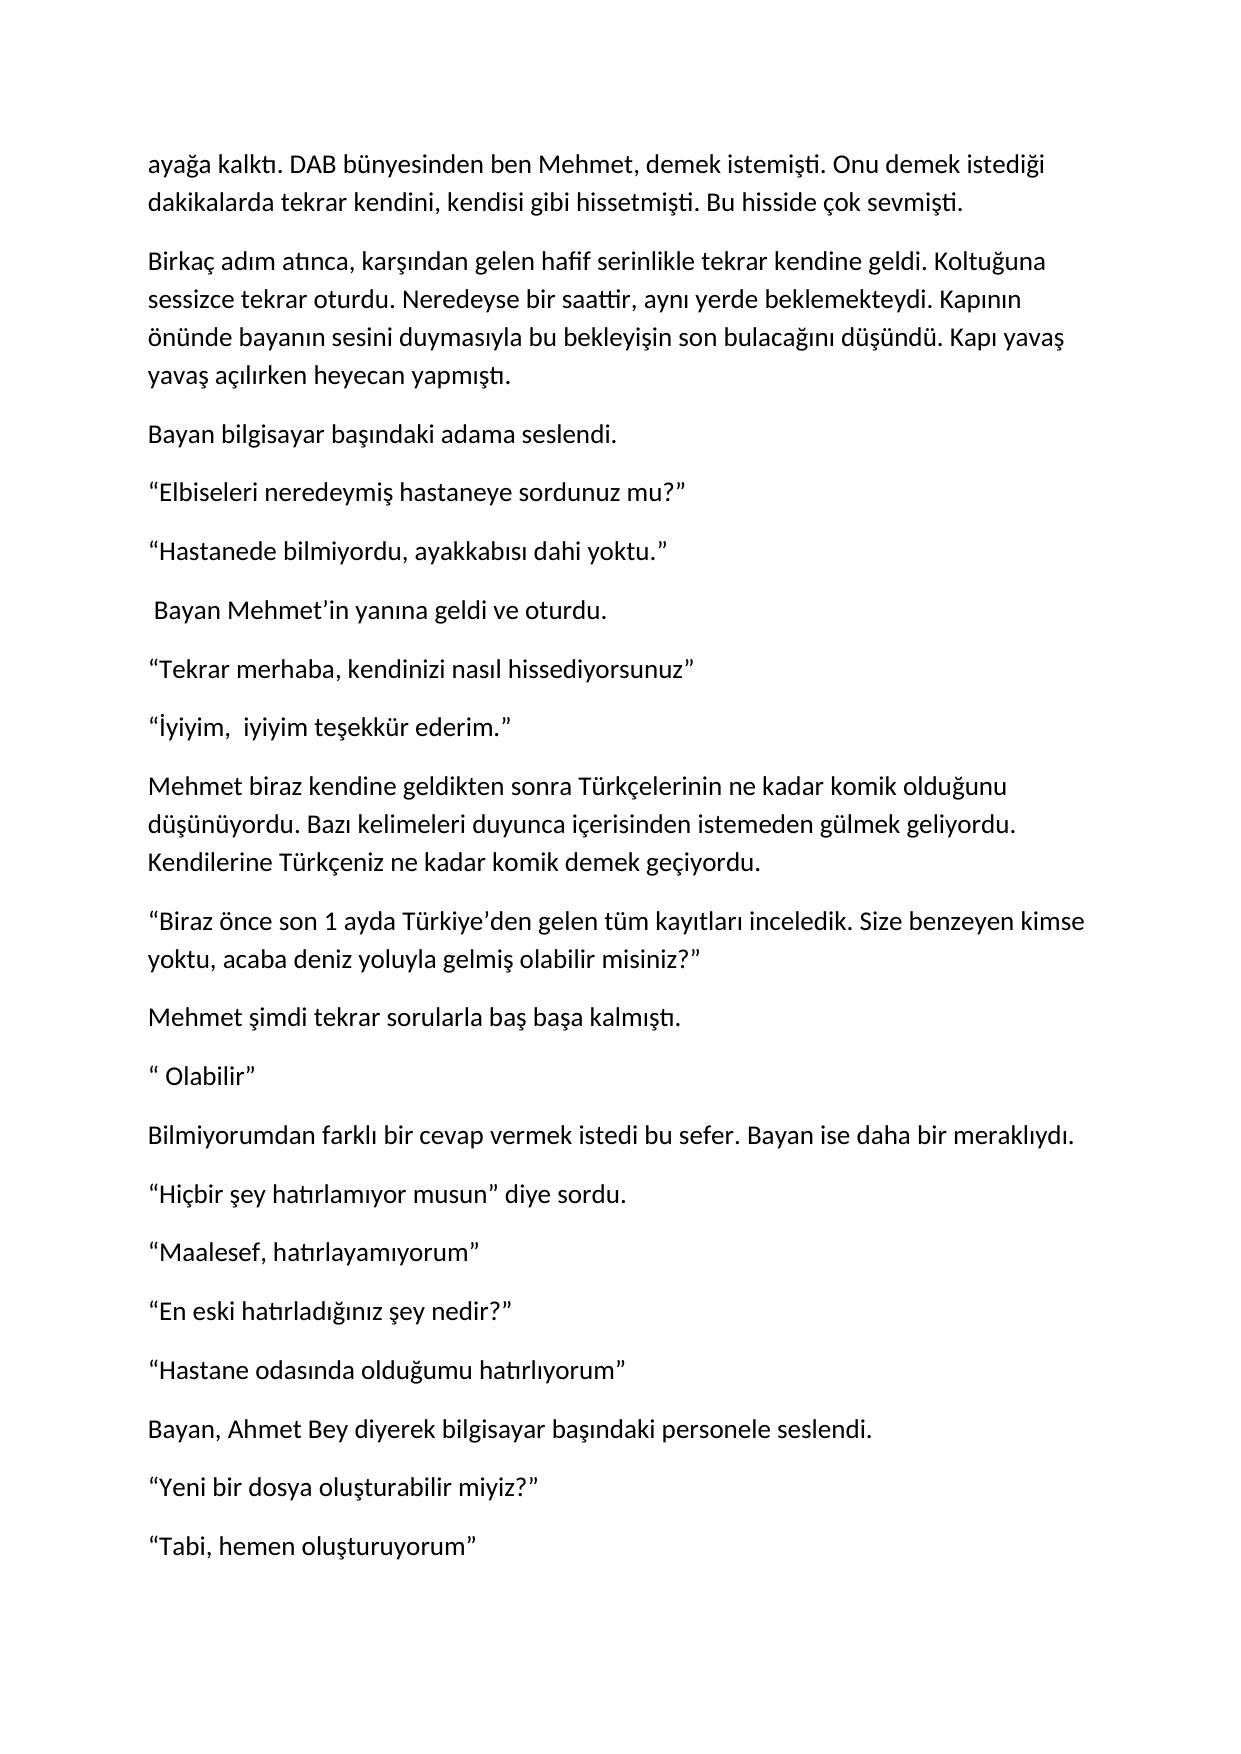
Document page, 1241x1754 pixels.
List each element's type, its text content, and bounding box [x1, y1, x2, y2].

text “Hiçbir şey hatırlamıyor musun” diye sordu. [148, 1177, 1093, 1210]
text “Tabi, hemen oluşturuyorum” [148, 1529, 1093, 1562]
text “ Olabilir” [148, 1059, 1093, 1092]
text “Biraz önce son 1 ayda Türkiye’den gelen tüm kayıtları inceledik. Size benzeyen kimse yoktu, acaba deniz yoluyla gelmiş olabilir misiniz?” [148, 904, 1093, 975]
text Birkaç adım atınca, karşından gelen hafif serinlikle tekrar kendine geldi. Koltuğuna sessizce tekrar oturdu. Neredeyse bir saattir, aynı yerde beklemekteydi. Kapının önünde bayanın sesini duymasıyla bu bekleyişin son bulacağını düşündü. Kapı yavaş yavaş açılırken heyecan yapmıştı. [148, 244, 1093, 391]
text “Tekrar merhaba, kendinizi nasıl hissediyorsunuz” [148, 652, 1093, 685]
text “Maalesef, hatırlayamıyorum” [148, 1236, 1093, 1268]
text “İyiyim, iyiyim teşekkür ederim.” [148, 711, 1093, 743]
text Bilmiyorumdan farklı bir cevap vermek istedi bu sefer. Bayan ise daha bir meraklıydı. [148, 1118, 1093, 1151]
text “En eski hatırladığınız şey nedir?” [148, 1294, 1093, 1327]
text Bayan Mehmet’in yanına geldi ve oturdu. [148, 593, 1093, 626]
text “Yeni bir dosya oluşturabilir miyiz?” [148, 1471, 1093, 1503]
text “Elbiseleri neredeymiş hastaneye sordunuz mu?” [148, 476, 1093, 508]
text “Hastanede bilmiyordu, ayakkabısı dahi yoktu.” [148, 534, 1093, 567]
text “Hastane odasında olduğumu hatırlıyorum” [148, 1353, 1093, 1386]
text Bayan bilgisayar başındaki adama seslendi. [148, 417, 1093, 450]
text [148, 148, 1093, 218]
text Bayan, Ahmet Bey diyerek bilgisayar başındaki personele seslendi. [148, 1412, 1093, 1445]
text Mehmet şimdi tekrar sorularla baş başa kalmıştı. [148, 1001, 1093, 1033]
text Mehmet biraz kendine geldikten sonra Türkçelerinin ne kadar komik olduğunu düşünüyordu. Bazı kelimeleri duyunca içerisinden istemeden gülmek geliyordu. Kendilerine Türkçeniz ne kadar komik demek geçiyordu. [148, 769, 1093, 878]
